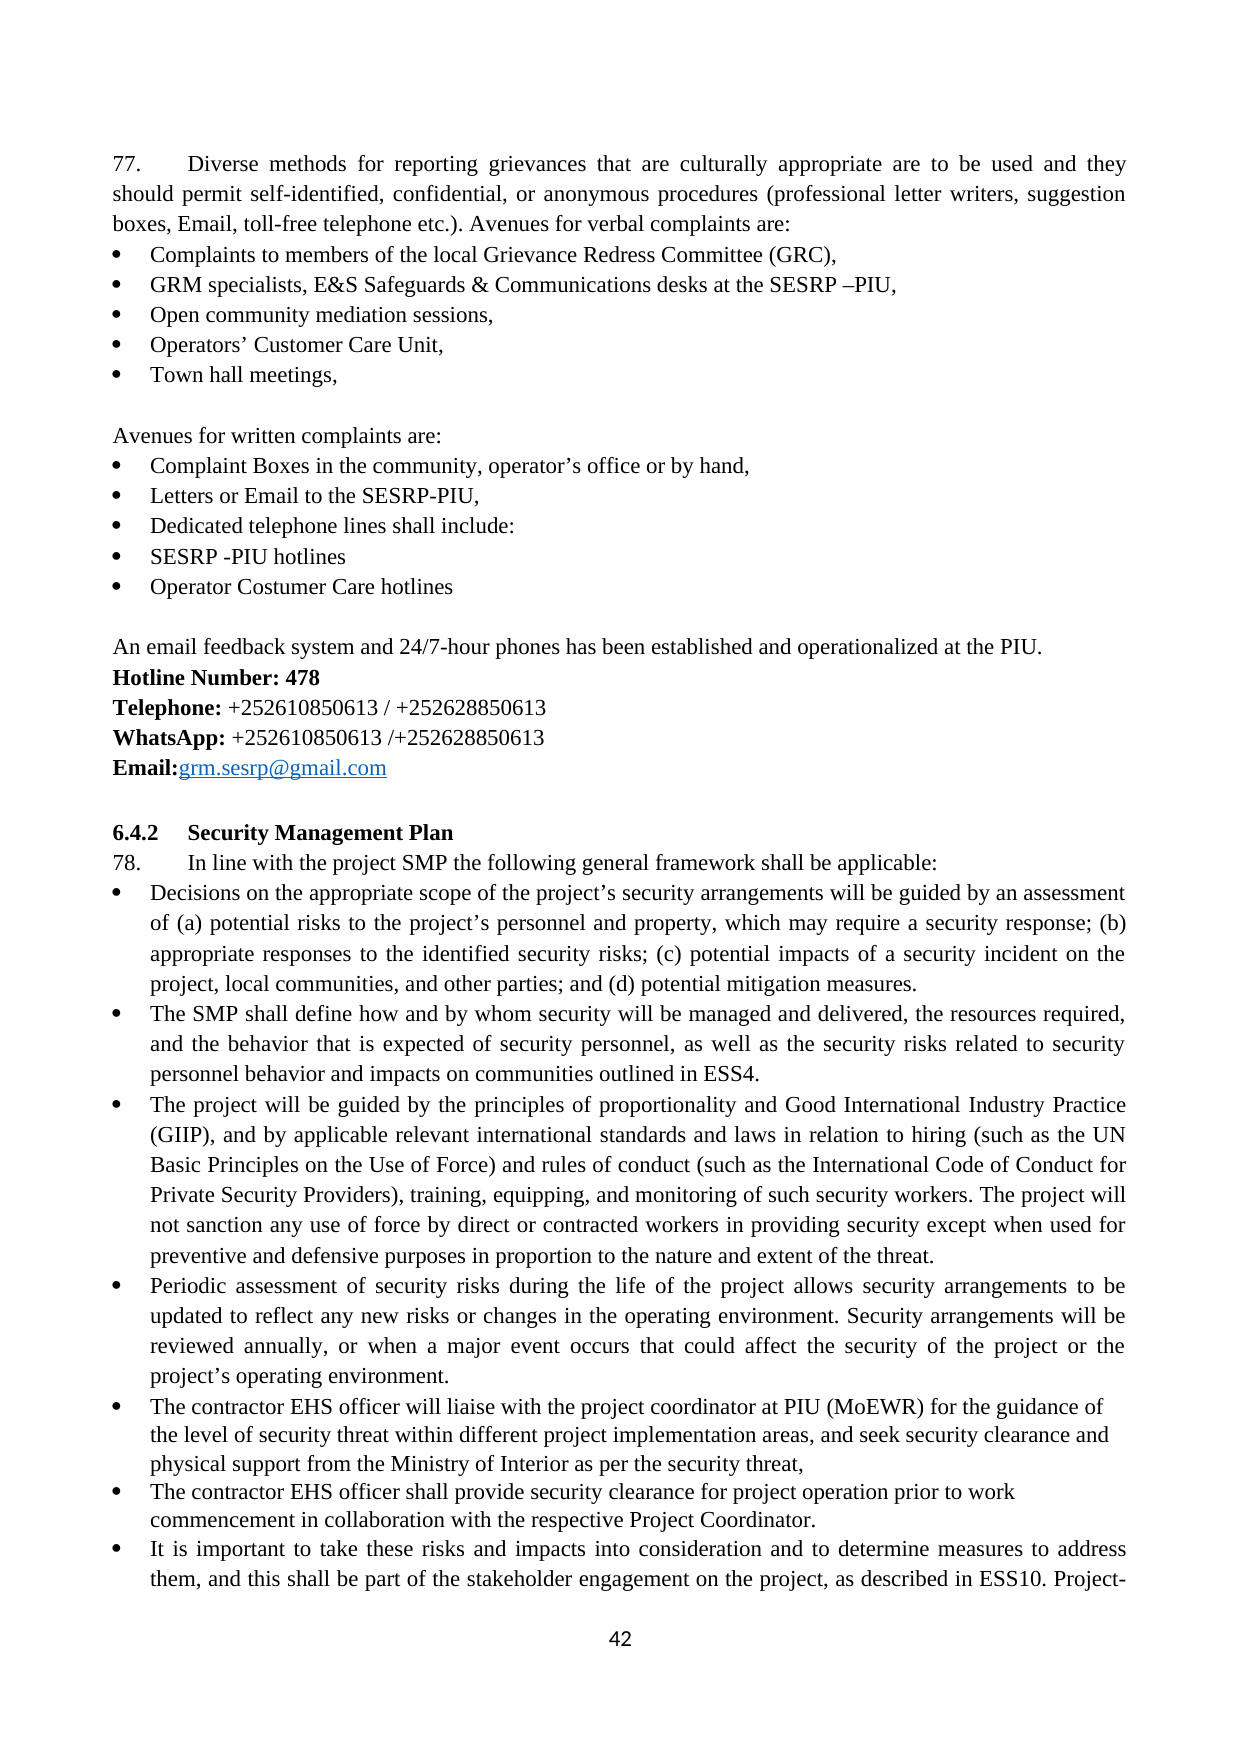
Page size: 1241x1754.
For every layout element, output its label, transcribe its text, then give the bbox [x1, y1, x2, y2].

list In line with the project SMP the following general framework shall be applicable: [112, 849, 1128, 875]
list The contractor EHS officer shall provide security clearance for project operation prior to work commencement in collaboration with the respective Project Coordinator. [112, 1478, 1128, 1533]
list The project will be guided by the principles of proportionality and Good International Industry Practice (GIIP), and by applicable relevant international standards and laws in relation to hiring (such as the UN Basic Principles on the Use of Force) and rules of conduct (such as the International Code of Conduct for Private Security Providers), training, equipping, and monitoring of such security workers. The project will not sanction any use of force by direct or contracted workers in providing security except when used for preventive and defensive purposes in proportion to the nature and extent of the threat. [112, 1091, 1128, 1268]
list Town hall meetings, [112, 361, 1128, 388]
list Operator Costumer Care hotlines [112, 573, 1128, 599]
text WhatsApp: +252610850613 /+252628850613 [112, 724, 1128, 750]
list Dedicated telephone lines shall include: [112, 512, 1128, 539]
list The SMP shall define how and by whom security will be managed and delivered, the resources required, and the behavior that is expected of security personnel, as well as the security risks related to security personnel behavior and impacts on communities outlined in ESS4. [112, 1000, 1128, 1087]
text Avenues for written complaints are: [112, 422, 1128, 448]
list GRM specialists, E&S Safeguards & Communications desks at the SESRP –PIU, [112, 271, 1128, 297]
text Telephone: +252610850613 / +252628850613 [112, 694, 1128, 720]
list Open community mediation sessions, [112, 301, 1128, 327]
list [112, 1535, 1128, 1591]
text Email:grm.sesrp@gmail.com [112, 754, 1128, 781]
list Diverse methods for reporting grievances that are culturally appropriate are to be used and they should permit self-identified, confidential, or anonymous procedures (professional letter writers, suggestion boxes, Email, toll-free telephone etc.). Avenues for verbal complaints are: [112, 150, 1128, 237]
list Complaint Boxes in the community, operator’s office or by hand, [112, 452, 1128, 478]
list Complaints to members of the local Grievance Redress Committee (GRC), [112, 241, 1128, 267]
list Decisions on the appropriate scope of the project’s security arrangements will be guided by an assessment of (a) potential risks to the project’s personnel and property, which may require a security response; (b) appropriate responses to the identified security risks; (c) potential impacts of a security incident on the project, local communities, and other parties; and (d) potential mitigation measures. [112, 879, 1128, 996]
text An email feedback system and 24/7-hour phones has been established and operationalized at the PIU. [112, 633, 1128, 660]
list Periodic assessment of security risks during the life of the project allows security arrangements to be updated to reflect any new risks or changes in the operating environment. Security arrangements will be reviewed annually, or when a major event occurs that could affect the security of the project or the project’s operating environment. [112, 1272, 1128, 1389]
list The contractor EHS officer will liaise with the project coordinator at PIU (MoEWR) for the guidance of the level of security threat within different project implementation areas, and seek security clearance and physical support from the Ministry of Interior as per the security threat, [112, 1393, 1128, 1476]
text Hotline Number: 478 [112, 663, 1128, 690]
subtitle Security Management Plan [112, 819, 1128, 845]
list SESRP -PIU hotlines [112, 543, 1128, 569]
list Operators’ Customer Care Unit, [112, 331, 1128, 358]
list Letters or Email to the SESRP-PIU, [112, 482, 1128, 509]
